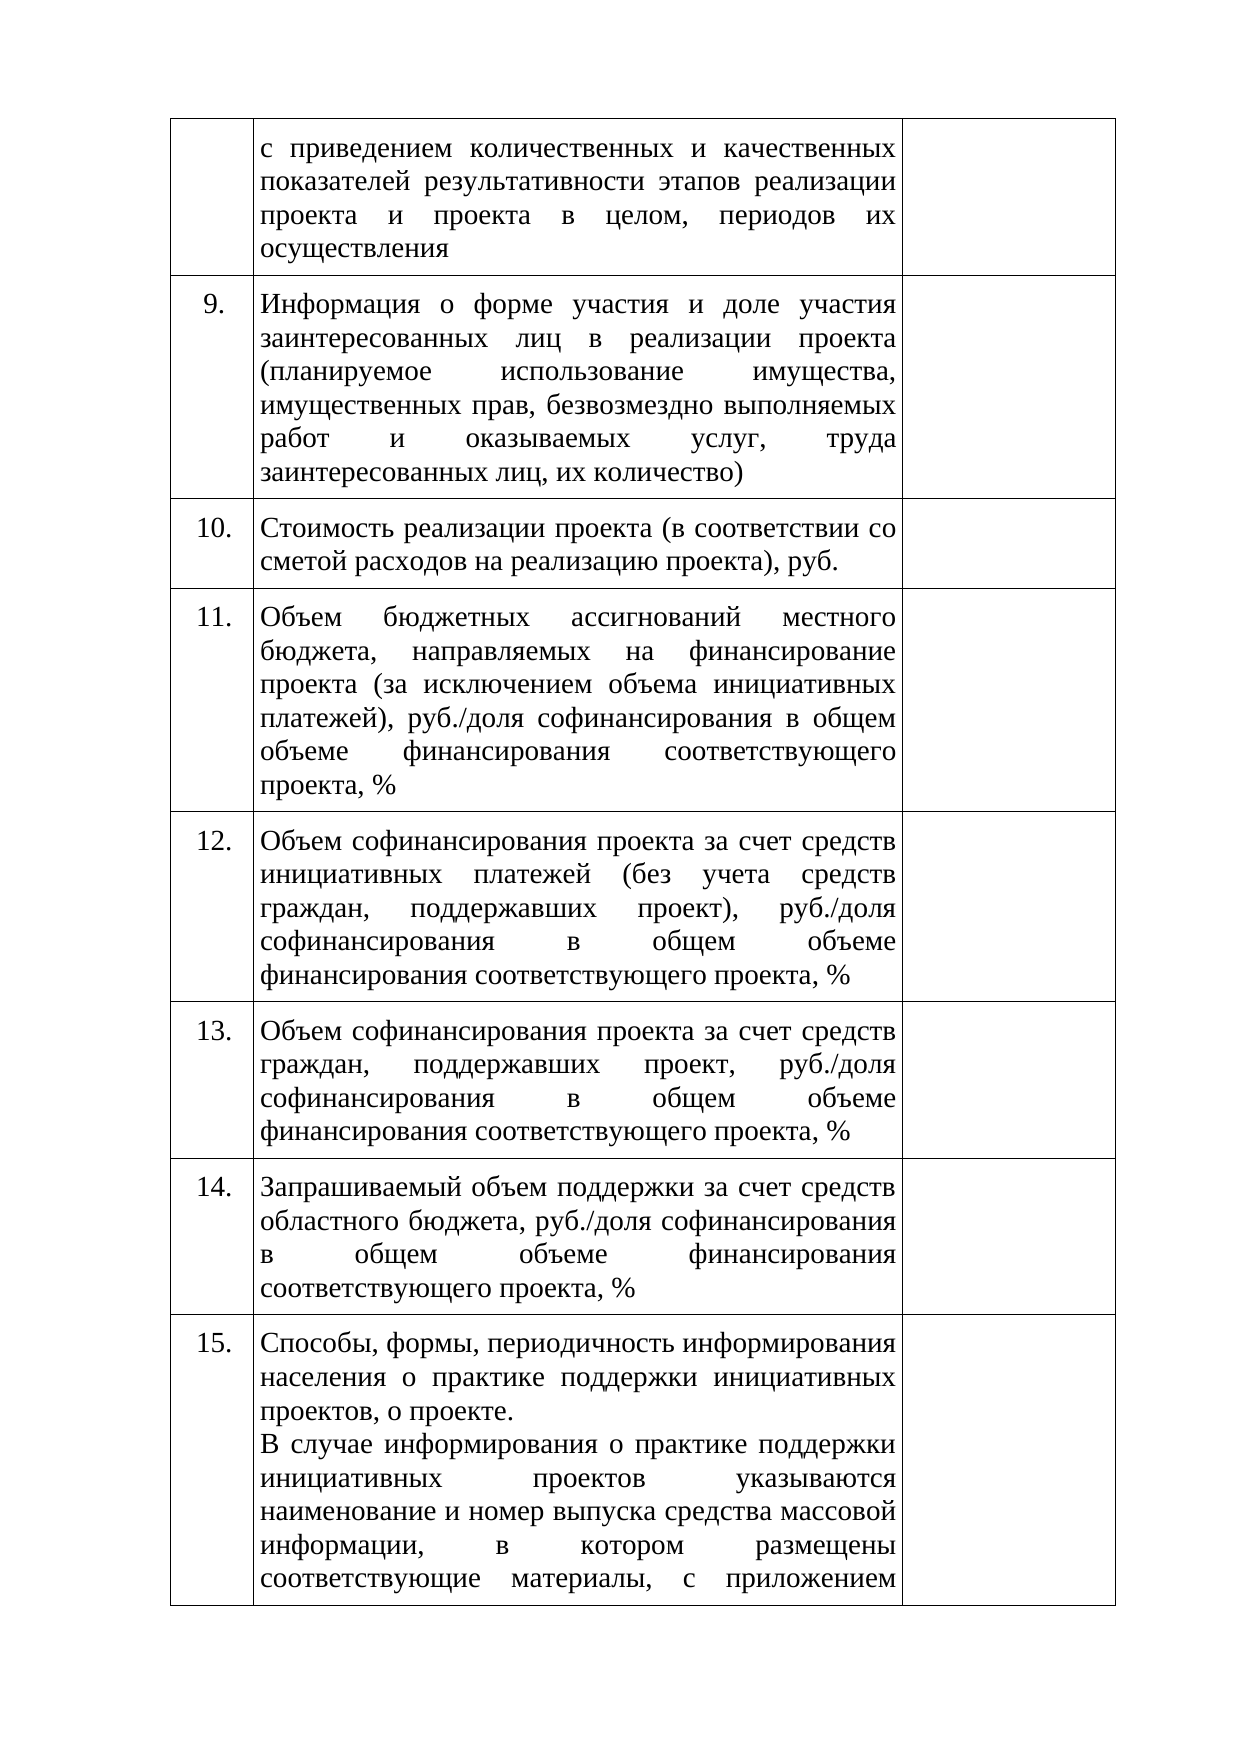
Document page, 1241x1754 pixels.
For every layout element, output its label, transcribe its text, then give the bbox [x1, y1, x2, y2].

table_cell Запрашиваемый объем поддержки за счет средств областного бюджета, руб./доля софинансирования в общем объеме финансирования соответствующего проекта, % [254, 1159, 902, 1314]
table_cell 8. [171, 119, 253, 274]
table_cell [254, 119, 902, 274]
table_cell Информация о форме участия и доле участия заинтересованных лиц в реализации проекта (планируемое использование имущества, имущественных прав, безвозмездно выполняемых работ и оказываемых услуг, труда заинтересованных лиц, их количество) [254, 276, 902, 498]
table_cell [254, 1315, 902, 1604]
table_cell Объем бюджетных ассигнований местного бюджета, направляемых на финансирование проекта (за исключением объема инициативных платежей), руб./доля софинансирования в общем объеме финансирования соответствующего проекта, % [254, 589, 902, 811]
table_cell [903, 276, 1115, 498]
table_cell 14. [171, 1159, 253, 1314]
table_cell 12. [171, 812, 253, 1001]
table_cell [903, 1159, 1115, 1314]
table_cell 11. [171, 589, 253, 811]
table_cell [903, 812, 1115, 1001]
table_cell Объем софинансирования проекта за счет средств граждан, поддержавших проект, руб./доля софинансирования в общем объеме финансирования соответствующего проекта, % [254, 1002, 902, 1157]
table_cell [903, 1002, 1115, 1157]
table_cell 9. [171, 276, 253, 498]
table_cell 13. [171, 1002, 253, 1157]
table_cell 15. [171, 1315, 253, 1604]
table_cell Объем софинансирования проекта за счет средств инициативных платежей (без учета средств граждан, поддержавших проект), руб./доля софинансирования в общем объеме финансирования соответствующего проекта, % [254, 812, 902, 1001]
table_cell [903, 1315, 1115, 1604]
table_cell [903, 499, 1115, 587]
table_cell [903, 589, 1115, 811]
table_cell Стоимость реализации проекта (в соответствии со сметой расходов на реализацию проекта), руб. [254, 499, 902, 587]
table_cell [903, 119, 1115, 274]
table_cell 10. [171, 499, 253, 587]
